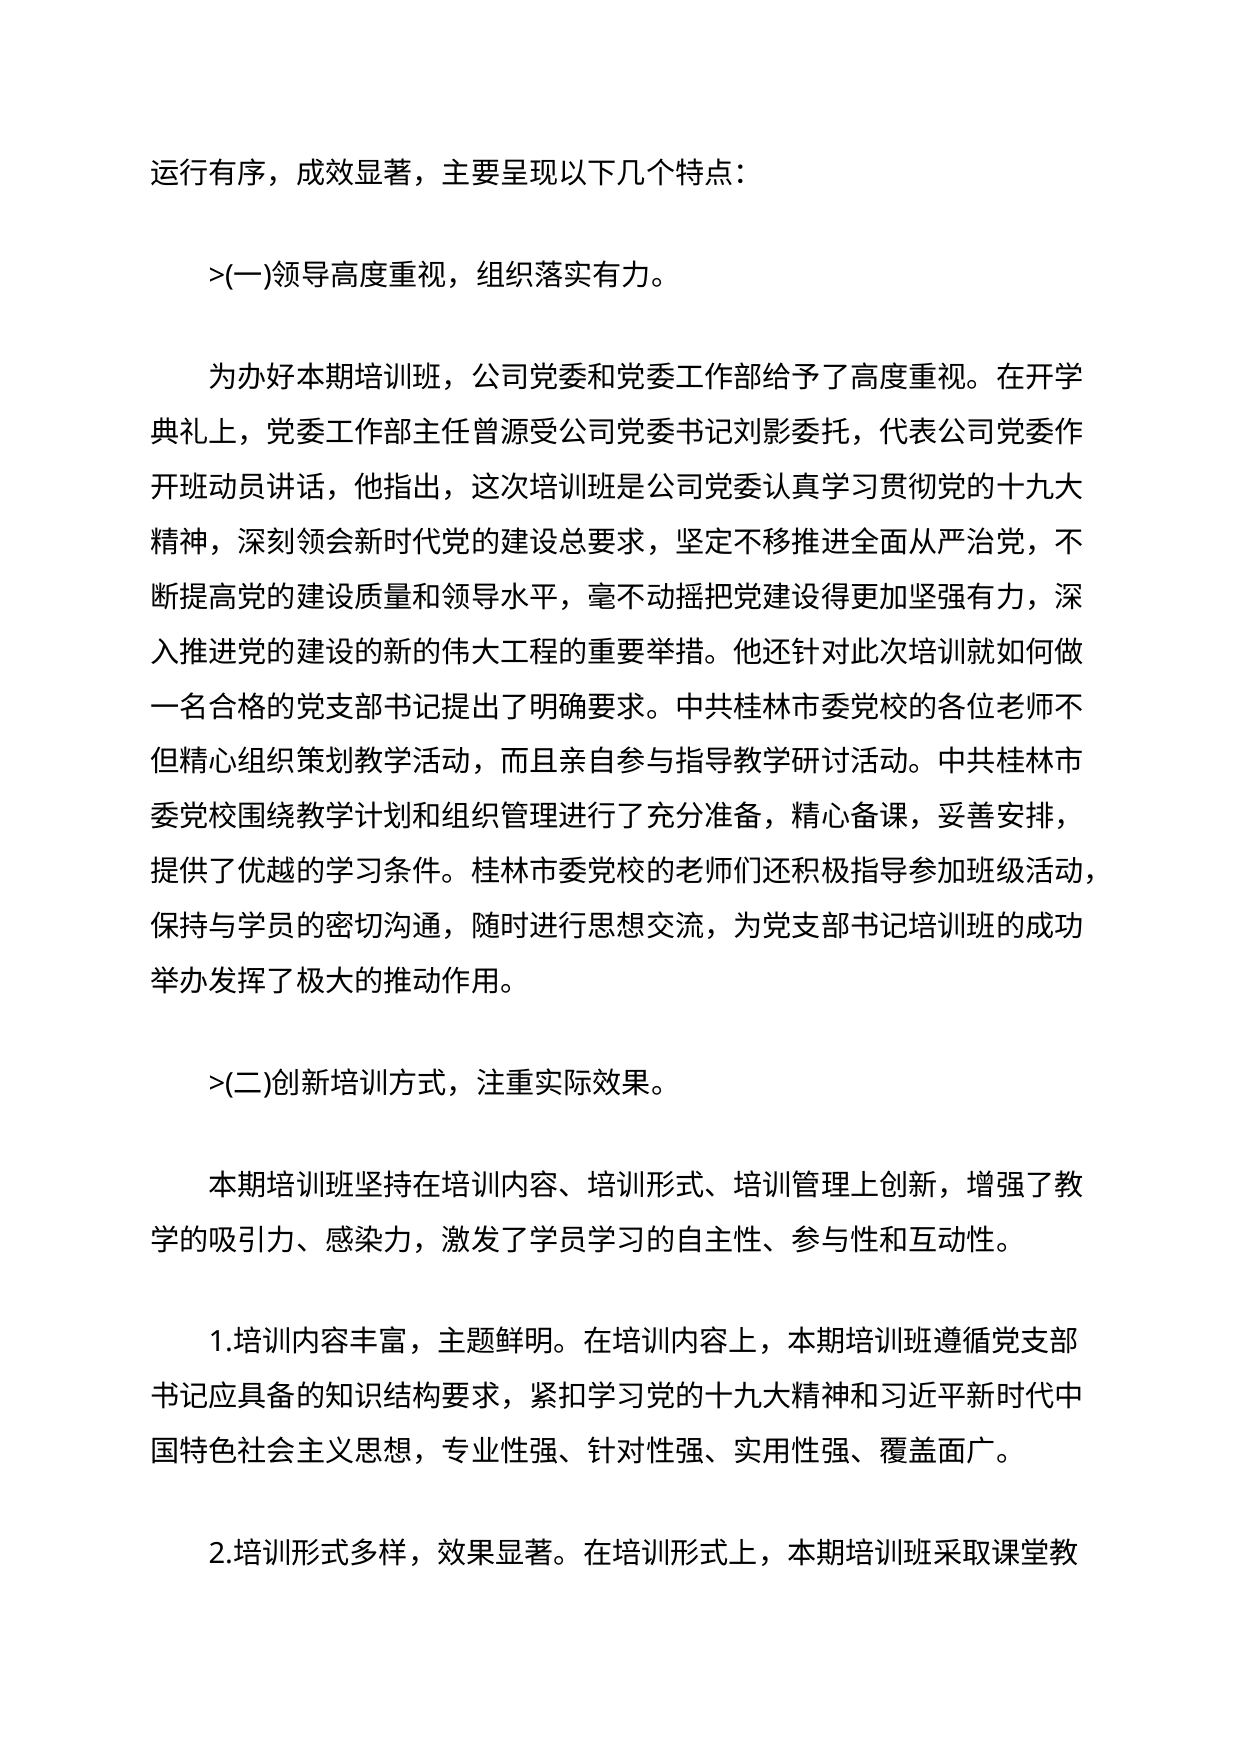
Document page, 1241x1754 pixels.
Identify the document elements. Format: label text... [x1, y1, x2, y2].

text >(二)创新培训方式，注重实际效果。 [150, 1059, 1090, 1102]
text >(一)领导高度重视，组织落实有力。 [150, 252, 1090, 294]
text 1.培训内容丰富，主题鲜明。在培训内容上，本期培训班遵循党支部书记应具备的知识结构要求，紧扣学习党的十九大精神和习近平新时代中国特色社会主义思想，专业性强、针对性强、实用性强、覆盖面广。 [150, 1318, 1090, 1470]
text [150, 150, 1090, 192]
text 为办好本期培训班，公司党委和党委工作部给予了高度重视。在开学典礼上，党委工作部主任曾源受公司党委书记刘影委托，代表公司党委作开班动员讲话，他指出，这次培训班是公司党委认真学习贯彻党的十九大精神，深刻领会新时代党的建设总要求，坚定不移推进全面从严治党，不断提高党的建设质量和领导水平，毫不动摇把党建设得更加坚强有力，深入推进党的建设的新的伟大工程的重要举措。他还针对此次培训就如何做一名合格的党支部书记提出了明确要求。中共桂林市委党校的各位老师不但精心组织策划教学活动，而且亲自参与指导教学研讨活动。中共桂林市委党校围绕教学计划和组织管理进行了充分准备，精心备课，妥善安排，提供了优越的学习条件。桂林市委党校的老师们还积极指导参加班级活动，保持与学员的密切沟通，随时进行思想交流，为党支部书记培训班的成功举办发挥了极大的推动作用。 [150, 354, 1090, 1000]
text 本期培训班坚持在培训内容、培训形式、培训管理上创新，增强了教学的吸引力、感染力，激发了学员学习的自主性、参与性和互动性。 [150, 1161, 1090, 1258]
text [150, 1530, 1090, 1572]
